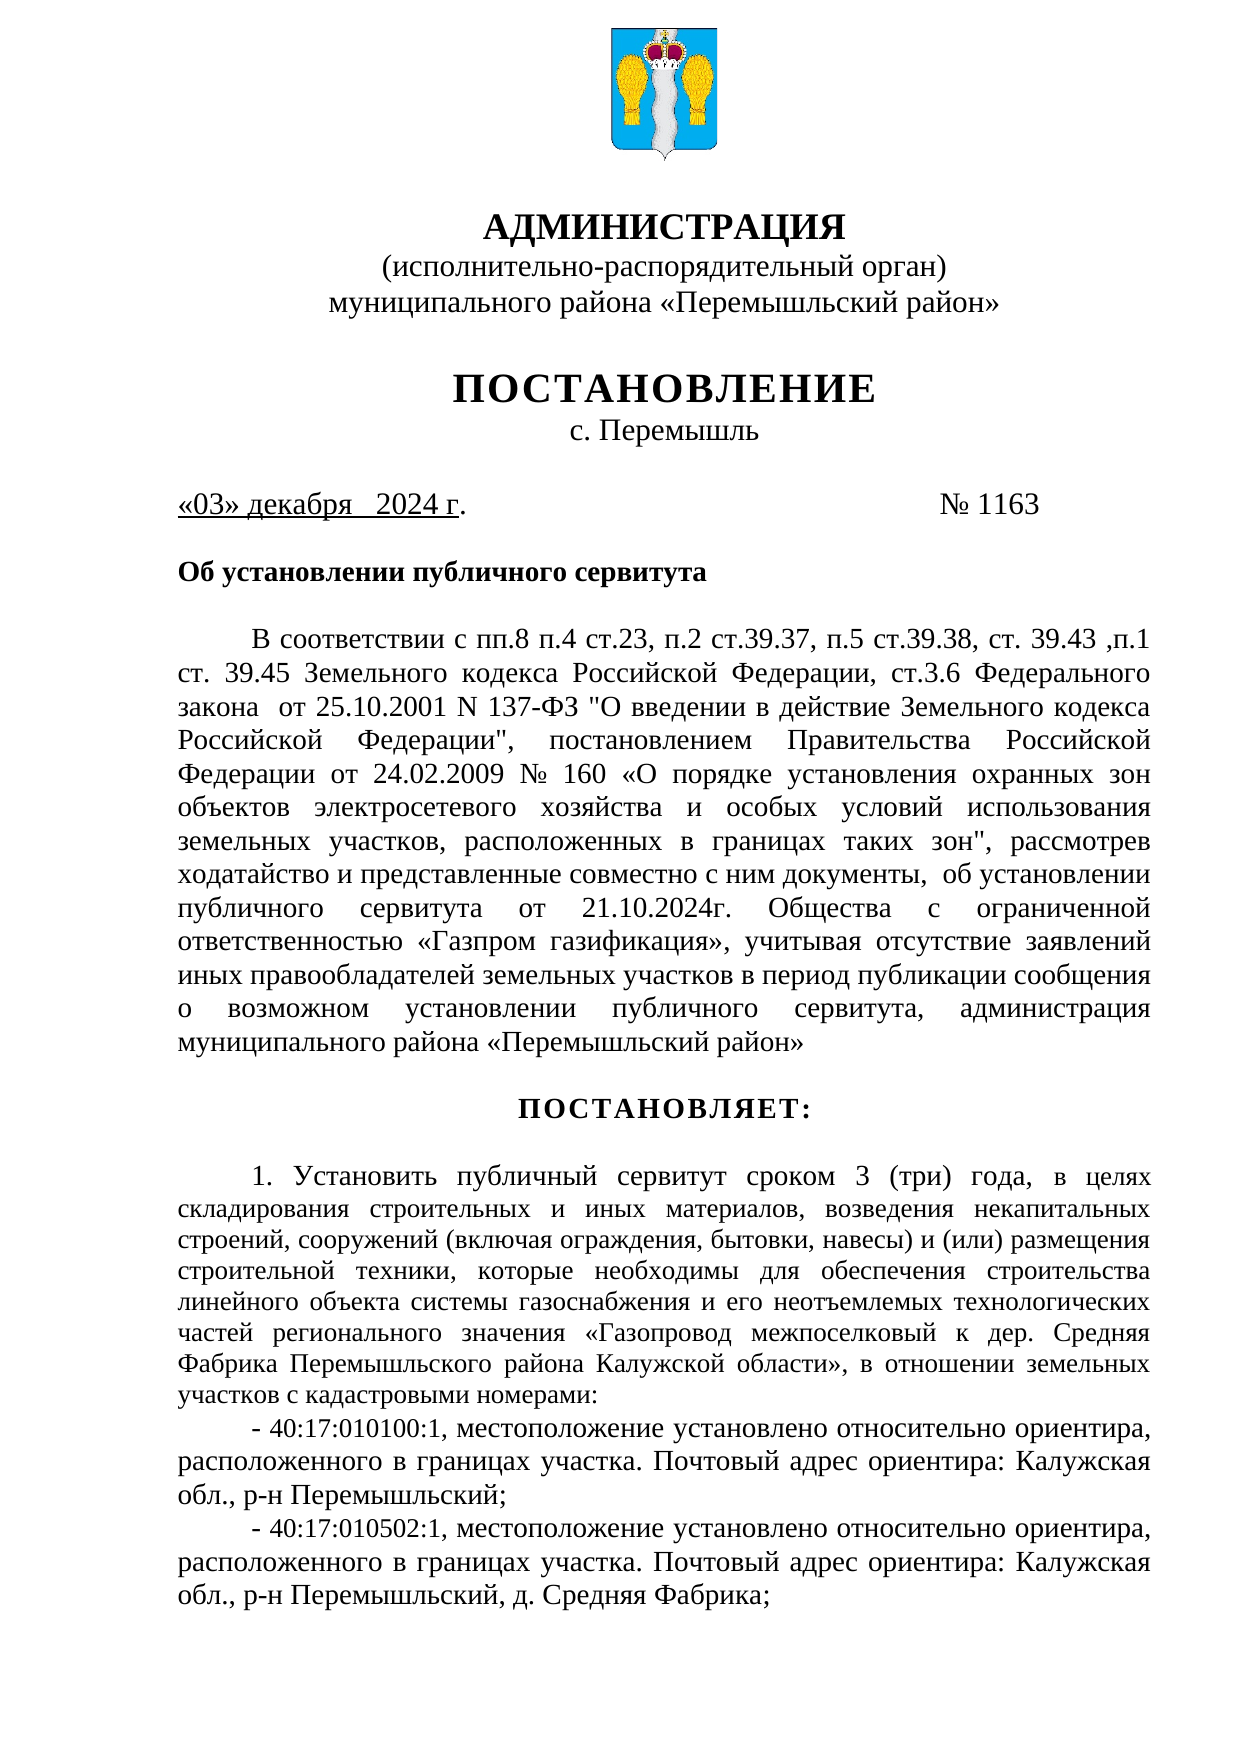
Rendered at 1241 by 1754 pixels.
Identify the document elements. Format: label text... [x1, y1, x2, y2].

title с. Перемышль [177, 412, 1152, 447]
title (исполнительно-распорядительный орган) [177, 247, 1152, 283]
text Об установлении публичного сервитута [177, 554, 723, 588]
picture [681, 54, 713, 125]
text АДМИНИСТРАЦИЯ [177, 204, 1152, 247]
title муниципального района «Перемышльский район» [177, 283, 1152, 319]
text ПОСТАНОВЛЯЕТ: [177, 1091, 1152, 1125]
title «03» декабря 2024 г. № 1163 [177, 485, 1152, 521]
text - 40:17:010100:1, местоположение установлено относительно ориентира, расположенного в границах участка. Почтовый адрес ориентира: Калужская обл., р-н Перемышльский; [177, 1410, 1152, 1510]
text В соответствии с пп.8 п.4 ст.23, п.2 ст.39.37, п.5 ст.39.38, ст. 39.43 ,п.1 ст. 39.45 Земельного кодекса Российской Федерации, ст.3.6 Федерального закона от 25.10.2001 N 137-ФЗ "О введении в действие Земельного кодекса Российской Федерации", постановлением Правительства Российской Федерации от 24.02.2009 № 160 «О порядке установления охранных зон объектов электросетевого хозяйства и особых условий использования земельных участков, расположенных в границах таких зон", рассмотрев ходатайство и представленные совместно с ним документы, об установлении публичного сервитута от 21.10.2024г. Общества с ограниченной ответственностью «Газпром газификация», учитывая отсутствие заявлений иных правообладателей земельных участков в период публикации сообщения о возможном установлении публичного сервитута, администрация муниципального района «Перемышльский район» [177, 622, 1152, 1058]
text 1. Установить публичный сервитут сроком 3 (три) года, в целях складирования строительных и иных материалов, возведения некапитальных строений, сооружений (включая ограждения, бытовки, навесы) и (или) размещения строительной техники, которые необходимы для обеспечения строительства линейного объекта системы газоснабжения и его неотъемлемых технологических частей регионального значения «Газопровод межпоселковый к дер. Средняя Фабрика Перемышльского района Калужской области», в отношении земельных участков с кадастровыми номерами: [177, 1158, 1152, 1410]
picture [611, 28, 718, 161]
title ПОСТАНОВЛЕНИЕ [177, 364, 1152, 412]
text - 40:17:010502:1, местоположение установлено относительно ориентира, расположенного в границах участка. Почтовый адрес ориентира: Калужская обл., р-н Перемышльский, д. Средняя Фабрика; [177, 1510, 1152, 1611]
